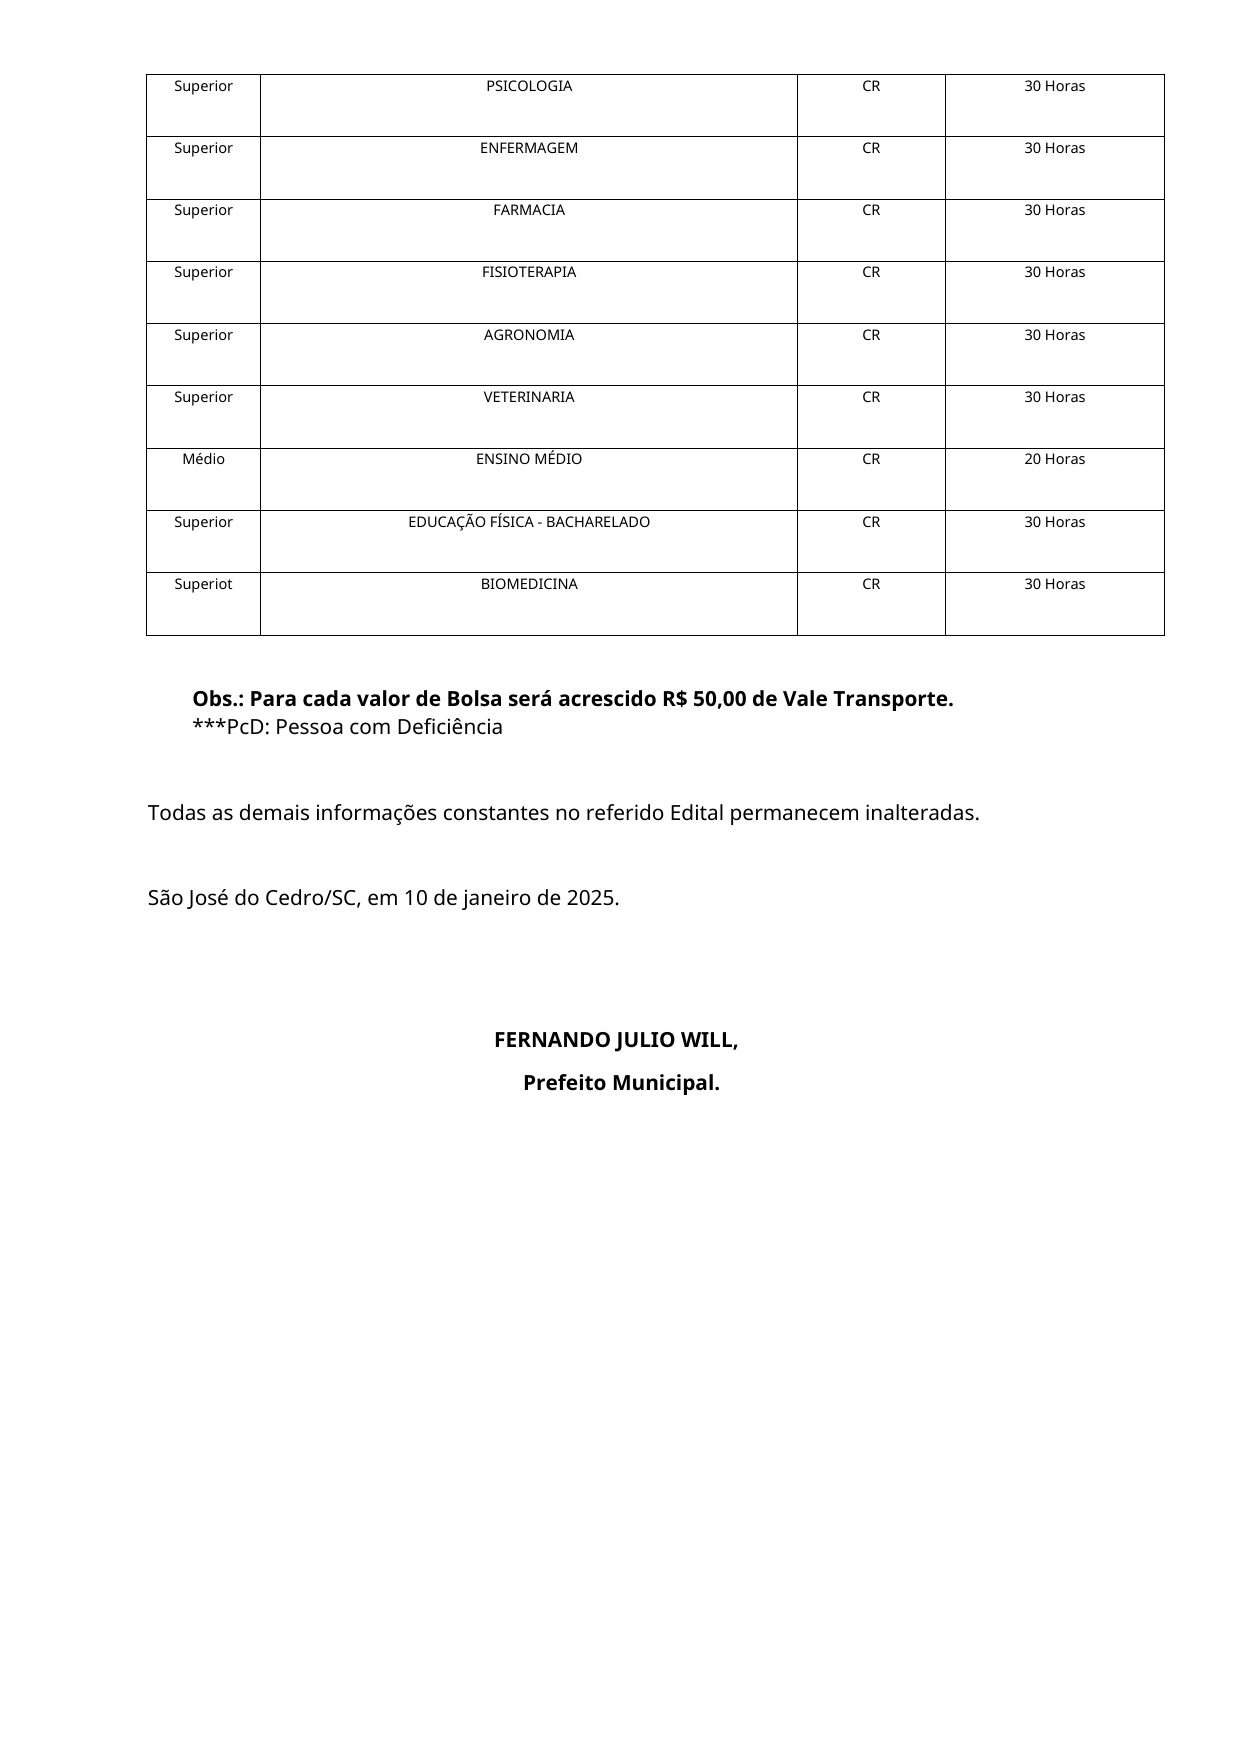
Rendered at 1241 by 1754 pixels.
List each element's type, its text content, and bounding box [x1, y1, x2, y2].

text Todas as demais informações constantes no referido Edital permanecem inalteradas. [148, 798, 1063, 826]
table_cell CR [798, 75, 945, 136]
table_cell CR [798, 449, 945, 510]
table_cell 30 Horas [946, 262, 1164, 323]
table_cell 30 Horas [946, 75, 1164, 136]
table_cell Superior [147, 386, 260, 448]
text Prefeito Municipal. [148, 1068, 1063, 1096]
table_cell 30 Horas [946, 324, 1164, 385]
table_cell 30 Horas [946, 573, 1164, 634]
table_cell 20 Horas [946, 449, 1164, 510]
table_cell Superior [147, 137, 260, 198]
table_cell PSICOLOGIA [261, 75, 797, 136]
table_cell CR [798, 511, 945, 572]
table_cell Médio [147, 449, 260, 510]
table_cell CR [798, 200, 945, 261]
table_cell Superior [147, 262, 260, 323]
table_cell Superior [147, 511, 260, 572]
table_cell 30 Horas [946, 386, 1164, 448]
table_cell CR [798, 573, 945, 634]
table_cell Superiot [147, 573, 260, 634]
table_cell Superior [147, 200, 260, 261]
table_cell Superior [147, 75, 260, 136]
table_cell ENFERMAGEM [261, 137, 797, 198]
text FERNANDO JULIO WILL, [148, 1025, 1063, 1054]
table_cell FISIOTERAPIA [261, 262, 797, 323]
table_cell VETERINARIA [261, 386, 797, 448]
table_cell FARMACIA [261, 200, 797, 261]
table_cell AGRONOMIA [261, 324, 797, 385]
text São José do Cedro/SC, em 10 de janeiro de 2025. [148, 883, 1063, 912]
table_cell EDUCAÇÃO FÍSICA - BACHARELADO [261, 511, 797, 572]
text Obs.: Para cada valor de Bolsa será acrescido R$ 50,00 de Vale Transporte. [192, 684, 1004, 712]
table_cell 30 Horas [946, 511, 1164, 572]
table_cell 30 Horas [946, 137, 1164, 198]
table_cell Superior [147, 324, 260, 385]
table_cell CR [798, 262, 945, 323]
table_cell 30 Horas [946, 200, 1164, 261]
table_cell CR [798, 137, 945, 198]
table_cell CR [798, 386, 945, 448]
table_cell BIOMEDICINA [261, 573, 797, 634]
text ***PcD: Pessoa com Deficiência [192, 712, 1004, 741]
table_cell ENSINO MÉDIO [261, 449, 797, 510]
table_cell CR [798, 324, 945, 385]
